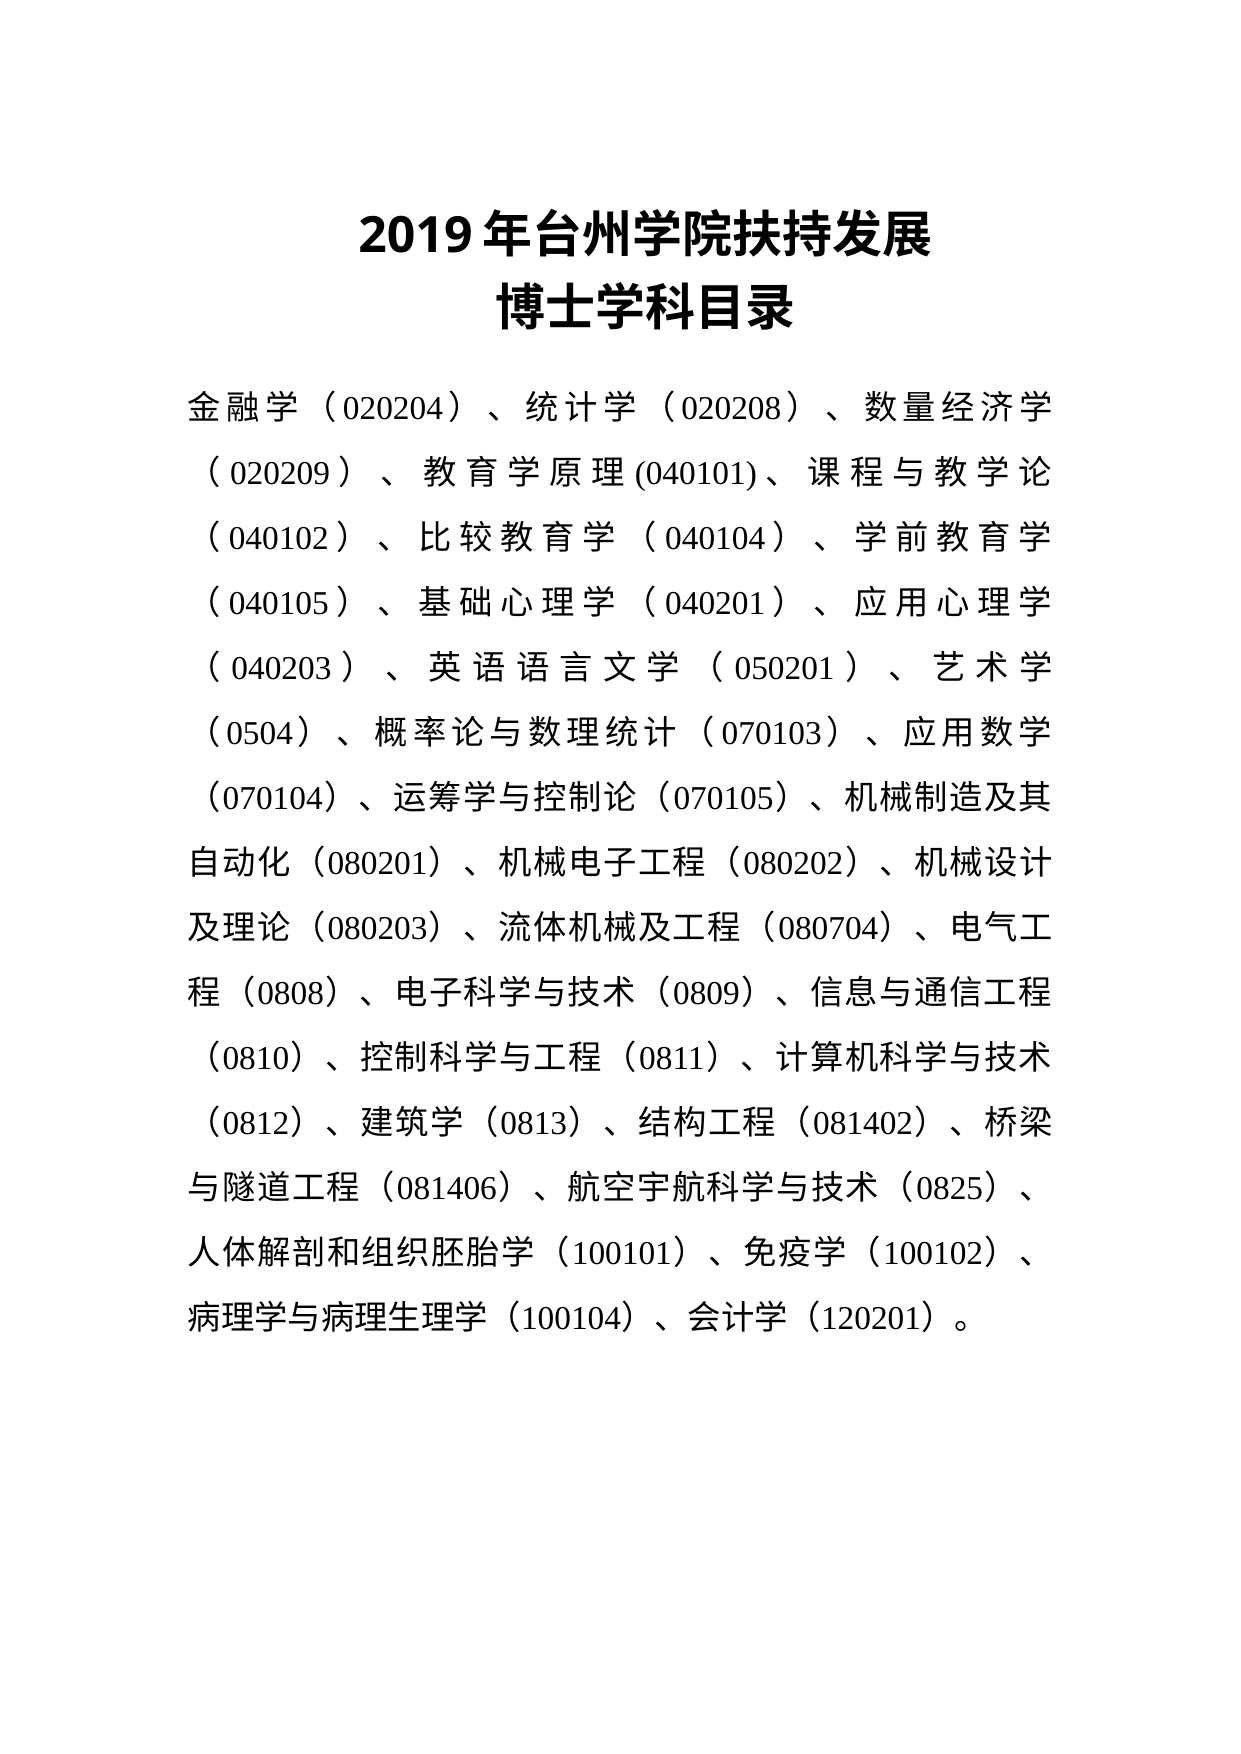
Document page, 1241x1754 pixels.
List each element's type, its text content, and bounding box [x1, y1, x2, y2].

text 博士学科目录 [187, 267, 1053, 339]
text 2019年台州学院扶持发展 [187, 194, 1053, 267]
text 金融学（020204）、统计学（020208）、数量经济学（020209）、教育学原理(040101)、课程与教学论（040102）、比较教育学（040104）、学前教育学（040105）、基础心理学（040201）、应用心理学（040203）、英语语言文学（050201）、艺术学（0504）、概率论与数理统计（070103）、应用数学（070104）、运筹学与控制论（070105）、机械制造及其自动化（080201）、机械电子工程（080202）、机械设计及理论（080203）、流体机械及工程（080704）、电气工程（0808）、电子科学与技术（0809）、信息与通信工程（0810）、控制科学与工程（0811）、计算机科学与技术（0812）、建筑学（0813）、结构工程（081402）、桥梁与隧道工程（081406）、航空宇航科学与技术（0825）、人体解剖和组织胚胎学（100101）、免疫学（100102）、病理学与病理生理学（100104）、会计学（120201）。 [187, 372, 1053, 1347]
